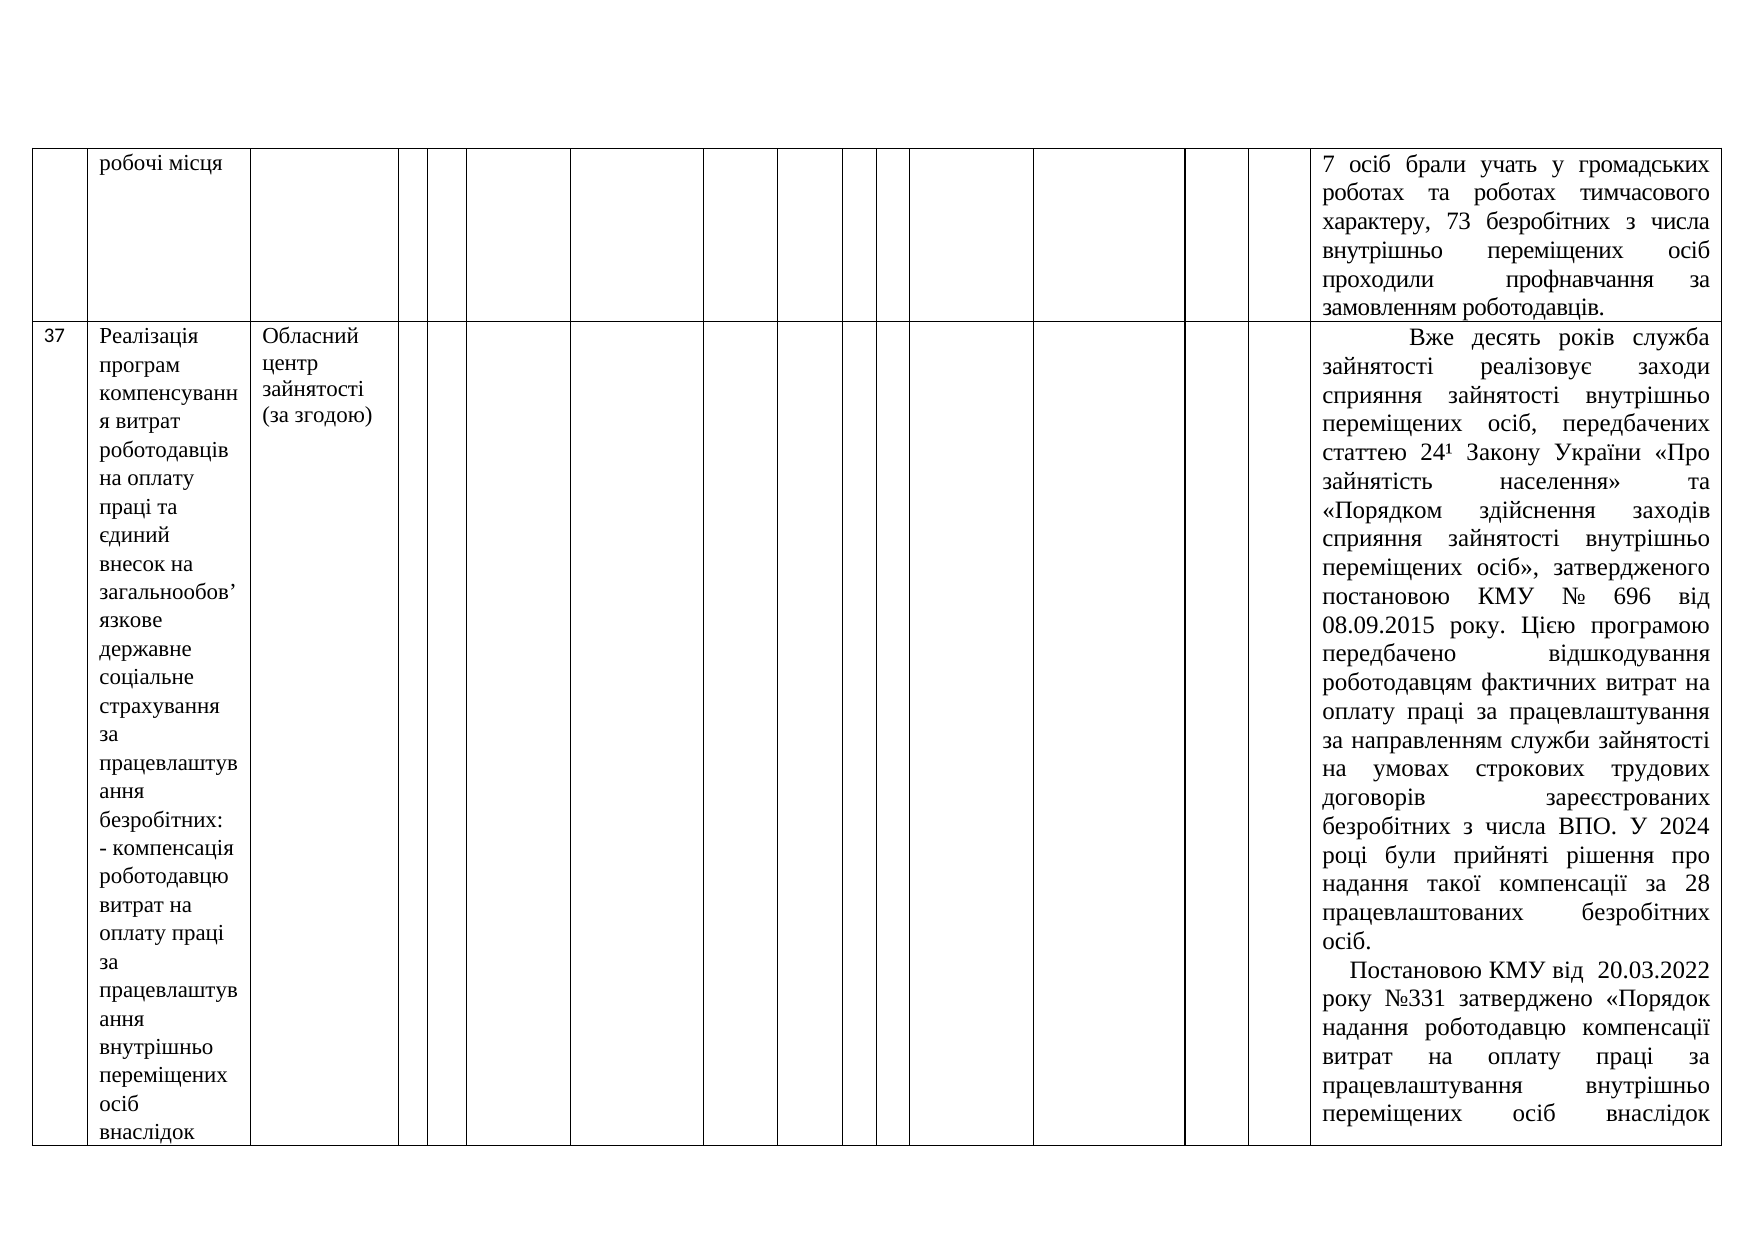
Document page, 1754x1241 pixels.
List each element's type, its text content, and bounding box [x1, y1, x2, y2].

table_cell [704, 149, 777, 321]
table_cell [571, 149, 703, 321]
table_cell [877, 149, 909, 321]
table_cell [399, 322, 427, 1145]
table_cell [1311, 149, 1721, 321]
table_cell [251, 149, 398, 321]
table_cell [778, 149, 842, 321]
table_cell [843, 322, 876, 1145]
table_cell [1186, 149, 1248, 321]
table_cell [1311, 322, 1721, 1145]
table_cell [843, 149, 876, 321]
table_cell [399, 149, 427, 321]
table_cell [1186, 322, 1248, 1145]
table_cell [571, 322, 703, 1145]
table_cell [467, 322, 570, 1145]
table_cell [877, 322, 909, 1145]
table_cell 37 [33, 322, 87, 1145]
table_cell Організація працевлаштування шукачів роботи та безробітних ВПО на вільні робочі місця [88, 149, 250, 321]
table_cell [1249, 149, 1310, 321]
table_cell [1034, 149, 1184, 321]
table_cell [251, 322, 398, 1145]
table_cell 36 [33, 149, 87, 321]
table_cell [910, 322, 1033, 1145]
table_cell [428, 149, 466, 321]
table_cell [910, 149, 1033, 321]
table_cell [88, 322, 250, 1145]
table_cell [467, 149, 570, 321]
table_cell [778, 322, 842, 1145]
table_cell [1249, 322, 1310, 1145]
table_cell [1034, 322, 1184, 1145]
table_cell [704, 322, 777, 1145]
table_cell [428, 322, 466, 1145]
